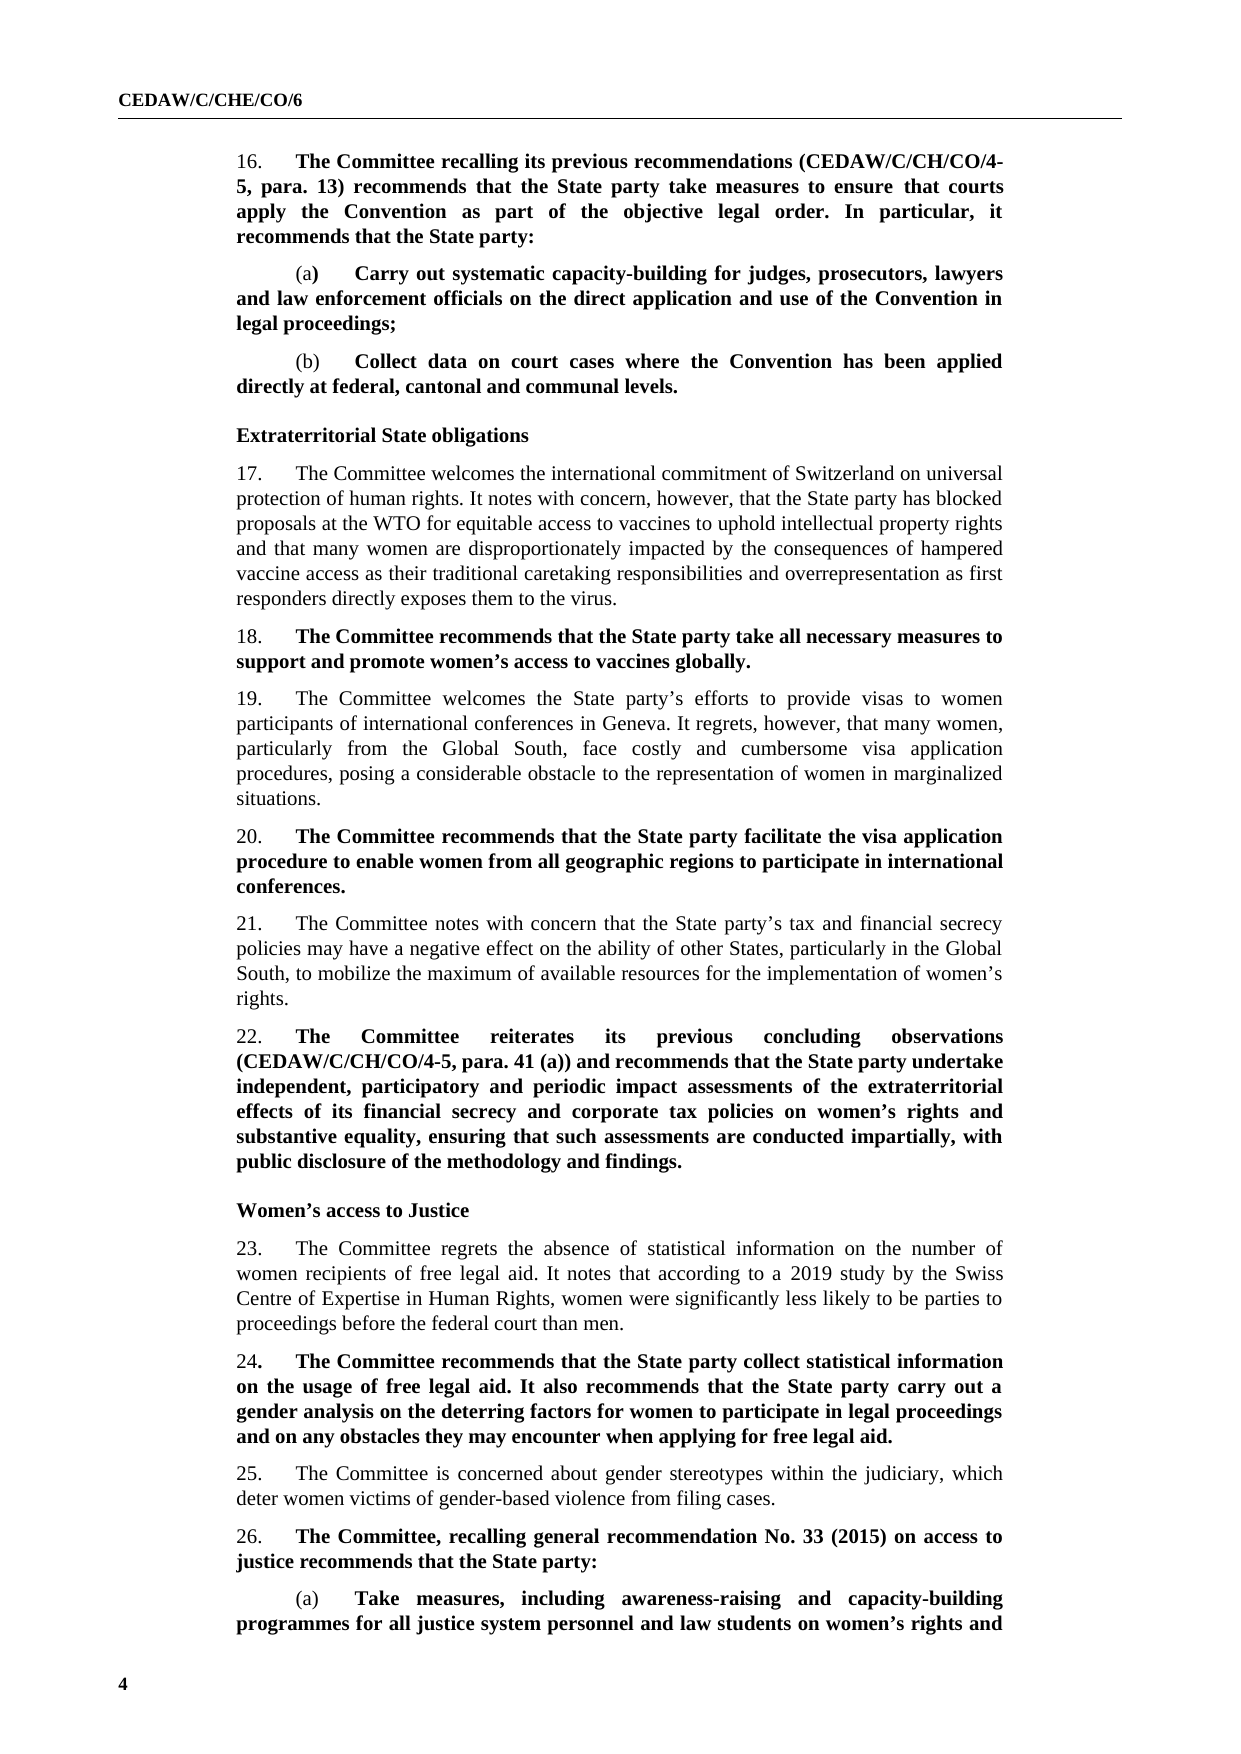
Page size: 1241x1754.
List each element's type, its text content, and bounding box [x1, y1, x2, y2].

text 20. The Committee recommends that the State party facilitate the visa application procedure to enable women from all geographic regions to participate in international conferences. [236, 823, 1004, 898]
text 26. The Committee, recalling general recommendation No. 33 (2015) on access to justice recommends that the State party: [236, 1523, 1004, 1573]
text 16. The Committee recalling its previous recommendations (CEDAW/C/CH/CO/4-5, para. 13) recommends that the State party take measures to ensure that courts apply the Convention as part of the objective legal order. In particular, it recommends that the State party: [236, 148, 1004, 248]
text (a) Carry out systematic capacity-building for judges, prosecutors, lawyers and law enforcement officials on the direct application and use of the Convention in legal proceedings; [236, 260, 1004, 335]
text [236, 1585, 1004, 1635]
text 19. The Committee welcomes the State party’s efforts to provide visas to women participants of international conferences in Geneva. It regrets, however, that many women, particularly from the Global South, face costly and cumbersome visa application procedures, posing a considerable obstacle to the representation of women in marginalized situations. [236, 685, 1004, 810]
text 25. The Committee is concerned about gender stereotypes within the judiciary, which deter women victims of gender-based violence from filing cases. [236, 1460, 1004, 1510]
text 18. The Committee recommends that the State party take all necessary measures to support and promote women’s access to vaccines globally. [236, 623, 1004, 673]
text (b) Collect data on court cases where the Convention has been applied directly at federal, cantonal and communal levels. [236, 348, 1004, 398]
text Women’s access to Justice [118, 1198, 1004, 1223]
text 23. The Committee regrets the absence of statistical information on the number of women recipients of free legal aid. It notes that according to a 2019 study by the Swiss Centre of Expertise in Human Rights, women were significantly less likely to be parties to proceedings before the federal court than men. [236, 1235, 1004, 1335]
text Extraterritorial State obligations [118, 423, 1004, 448]
text 22. The Committee reiterates its previous concluding observations (CEDAW/C/CH/CO/4-5, para. 41 (a)) and recommends that the State party undertake independent, participatory and periodic impact assessments of the extraterritorial effects of its financial secrecy and corporate tax policies on women’s rights and substantive equality, ensuring that such assessments are conducted impartially, with public disclosure of the methodology and findings. [236, 1023, 1004, 1173]
text 21. The Committee notes with concern that the State party’s tax and financial secrecy policies may have a negative effect on the ability of other States, particularly in the Global South, to mobilize the maximum of available resources for the implementation of women’s rights. [236, 910, 1004, 1010]
text 24. The Committee recommends that the State party collect statistical information on the usage of free legal aid. It also recommends that the State party carry out a gender analysis on the deterring factors for women to participate in legal proceedings and on any obstacles they may encounter when applying for free legal aid. [236, 1348, 1004, 1448]
text 17. The Committee welcomes the international commitment of Switzerland on universal protection of human rights. It notes with concern, however, that the State party has blocked proposals at the WTO for equitable access to vaccines to uphold intellectual property rights and that many women are disproportionately impacted by the consequences of hampered vaccine access as their traditional caretaking responsibilities and overrepresentation as first responders directly exposes them to the virus. [236, 460, 1004, 610]
